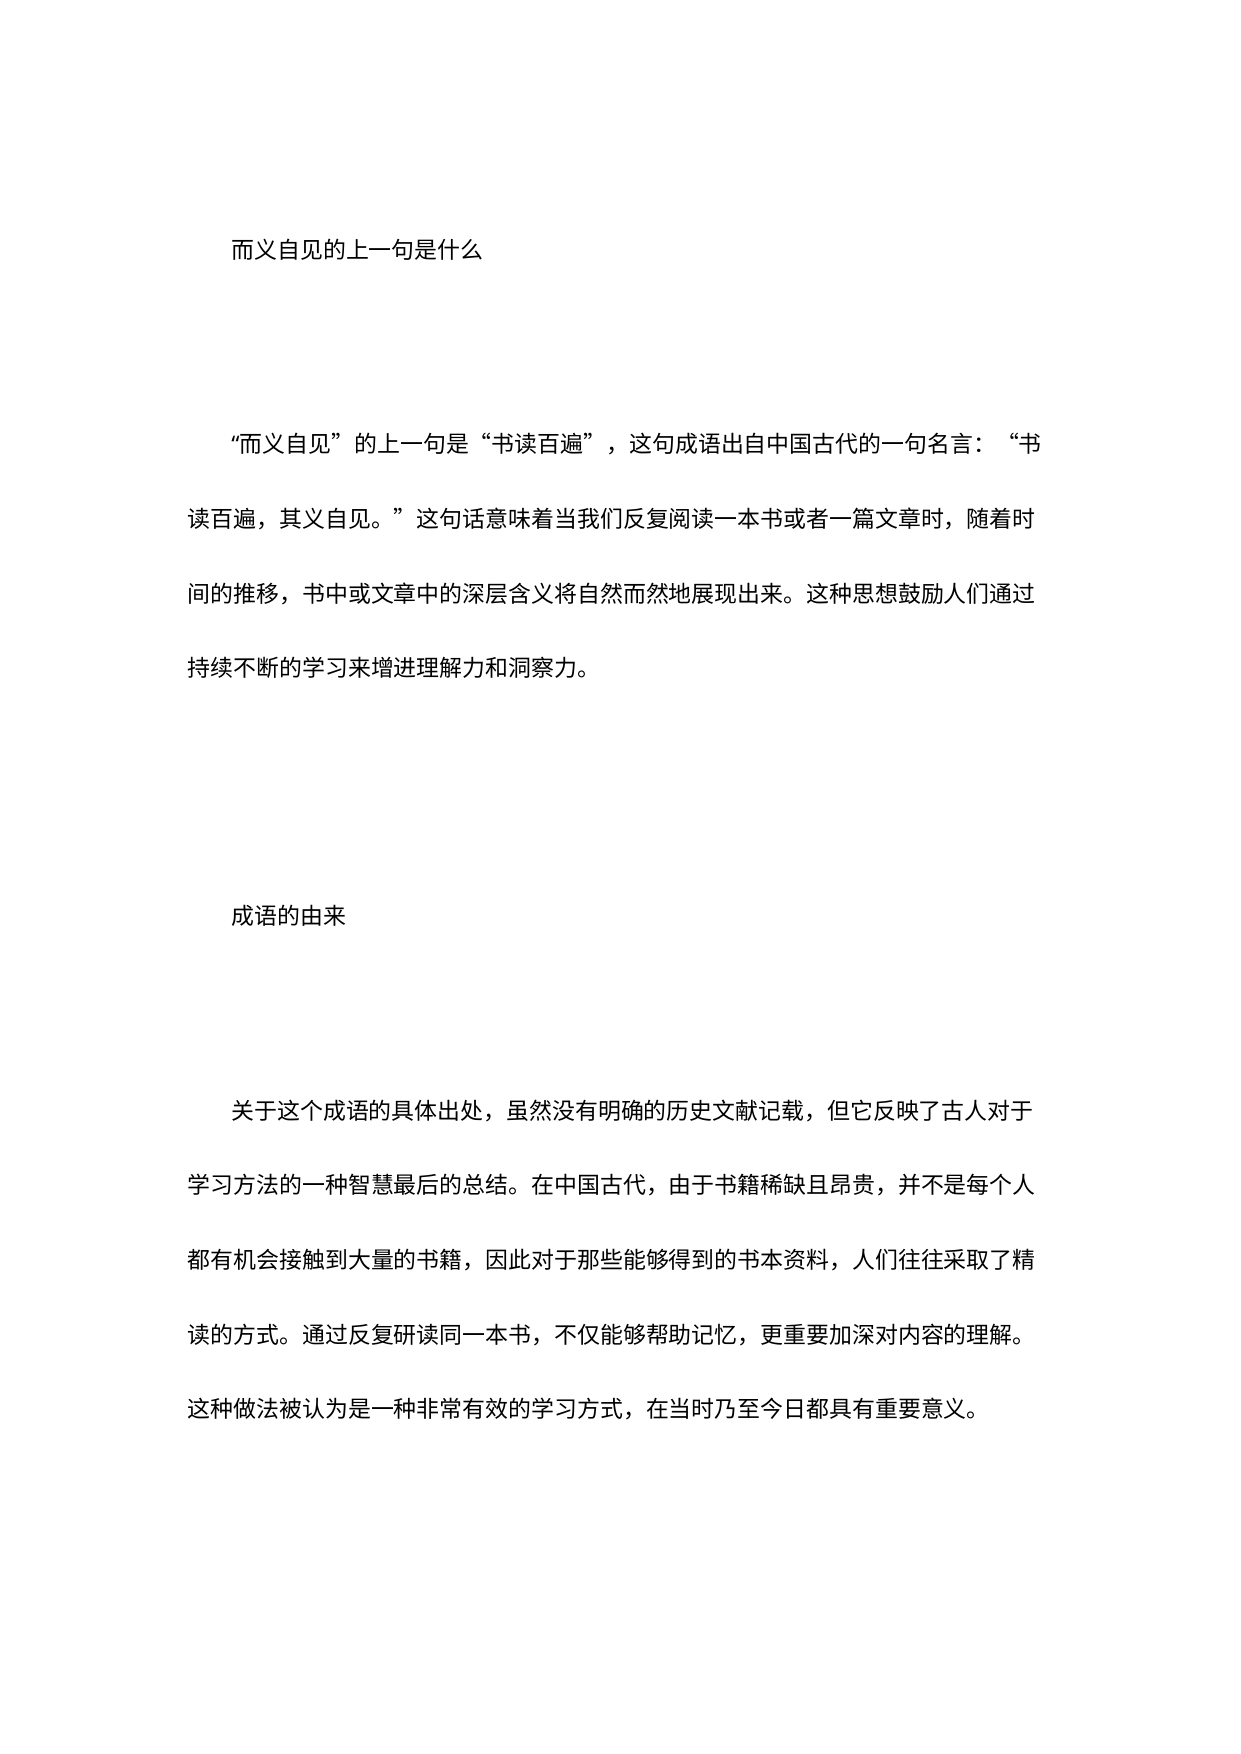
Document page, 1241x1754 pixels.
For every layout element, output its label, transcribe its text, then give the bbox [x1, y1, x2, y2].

text 而义自见的上一句是什么 [187, 216, 1053, 281]
text “而义自见”的上一句是“书读百遍”，这句成语出自中国古代的一句名言：“书读百遍，其义自见。”这句话意味着当我们反复阅读一本书或者一篇文章时，随着时间的推移，书中或文章中的深层含义将自然而然地展现出来。这种思想鼓励人们通过持续不断的学习来增进理解力和洞察力。 [187, 410, 1053, 699]
text 成语的由来 [187, 882, 1053, 947]
text 关于这个成语的具体出处，虽然没有明确的历史文献记载，但它反映了古人对于学习方法的一种智慧最后的总结。在中国古代，由于书籍稀缺且昂贵，并不是每个人都有机会接触到大量的书籍，因此对于那些能够得到的书本资料，人们往往采取了精读的方式。通过反复研读同一本书，不仅能够帮助记忆，更重要加深对内容的理解。这种做法被认为是一种非常有效的学习方式，在当时乃至今日都具有重要意义。 [187, 1077, 1053, 1441]
